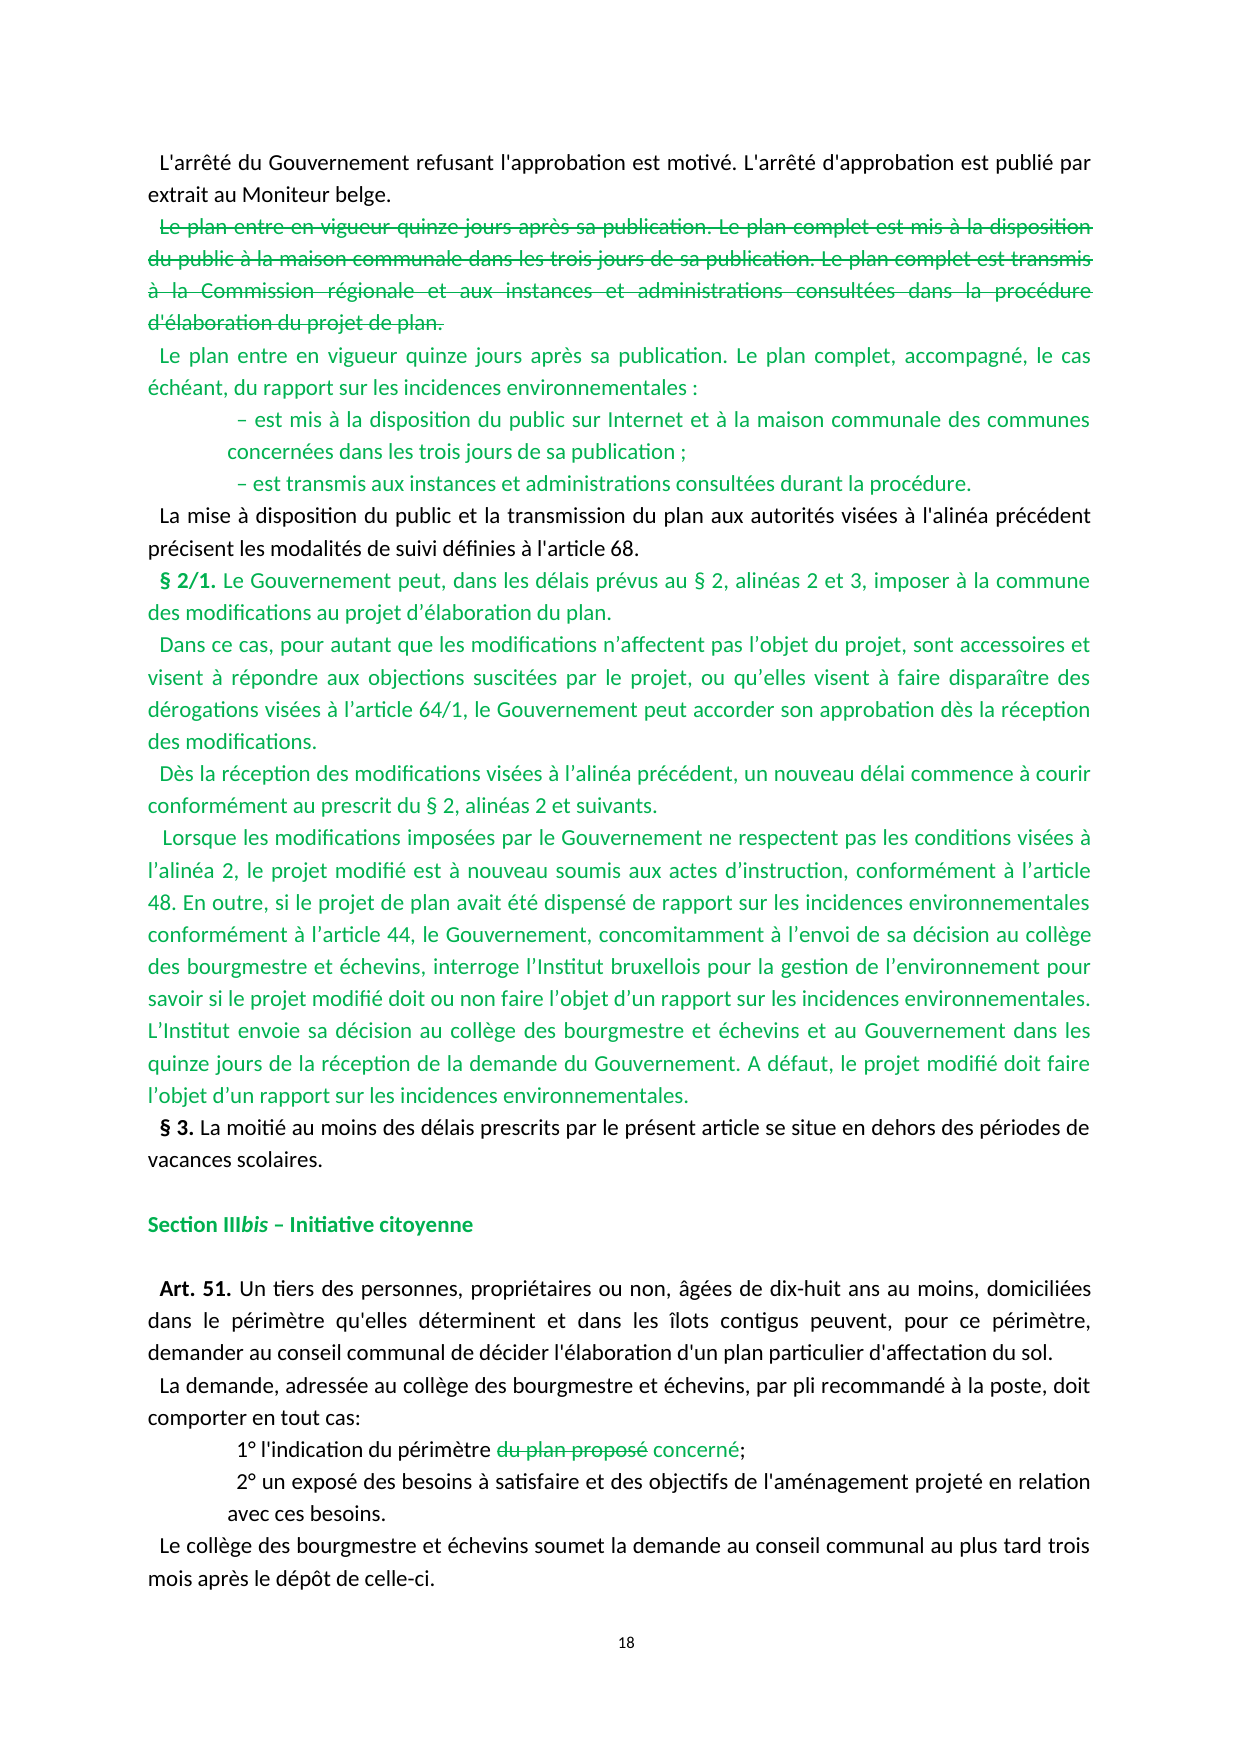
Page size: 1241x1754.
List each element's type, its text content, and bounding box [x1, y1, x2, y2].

text – est transmis aux instances et administrations consultées durant la procédure. [227, 469, 1093, 497]
text Le plan entre en vigueur quinze jours après sa publication. Le plan complet est mis à la disposition du public à la maison communale dans les trois jours de sa publication. Le plan complet est transmis à la Commission régionale et aux instances et administrations consultées dans la procédure d'élaboration du projet de plan. [148, 293, 1093, 337]
text Le plan entre en vigueur quinze jours après sa publication. Le plan complet est mis à la disposition du public à la maison communale dans les trois jours de sa publication. Le plan complet est transmis à la Commission régionale et aux instances et administrations consultées dans la procédure d'élaboration du projet de plan. [148, 261, 1093, 292]
text Le collège des bourgmestre et échevins soumet la demande au conseil communal au plus tard trois mois après le dépôt de celle-ci. [148, 1532, 1093, 1592]
text 1° l'indication du périmètre du plan proposé concerné; [227, 1435, 1093, 1463]
text – est mis à la disposition du public sur Internet et à la maison communale des communes concernées dans les trois jours de sa publication ; [227, 405, 1093, 465]
text 2° un exposé des besoins à satisfaire et des objectifs de l'aménagement projeté en relation avec ces besoins. [227, 1467, 1093, 1527]
text Dans ce cas, pour autant que les modifications n’affectent pas l’objet du projet, sont accessoires et visent à répondre aux objections suscitées par le projet, ou qu’elles visent à faire disparaître des dérogations visées à l’article 64/1, le Gouvernement peut accorder son approbation dès la réception des modifications. [148, 630, 1093, 755]
text § 2/1. Le Gouvernement peut, dans les délais prévus au § 2, alinéas 2 et 3, imposer à la commune des modifications au projet d’élaboration du plan. [148, 566, 1093, 626]
text Le plan entre en vigueur quinze jours après sa publication. Le plan complet, accompagné, le cas échéant, du rapport sur les incidences environnementales : [148, 341, 1093, 401]
text § 3. La moitié au moins des délais prescrits par le présent article se situe en dehors des périodes de vacances scolaires. [148, 1113, 1093, 1173]
text Dès la réception des modifications visées à l’alinéa précédent, un nouveau délai commence à courir conformément au prescrit du § 2, alinéas 2 et suivants. [148, 759, 1093, 819]
text Lorsque les modifications imposées par le Gouvernement ne respectent pas les conditions visées à l’alinéa 2, le projet modifié est à nouveau soumis aux actes d’instruction, conformément à l’article 48. En outre, si le projet de plan avait été dispensé de rapport sur les incidences environnementales conformément à l’article 44, le Gouvernement, concomitamment à l’envoi de sa décision au collège des bourgmestre et échevins, interroge l’Institut bruxellois pour la gestion de l’environnement pour savoir si le projet modifié doit ou non faire l’objet d’un rapport sur les incidences environnementales. L’Institut envoie sa décision au collège des bourgmestre et échevins et au Gouvernement dans les quinze jours de la réception de la demande du Gouvernement. A défaut, le projet modifié doit faire l’objet d’un rapport sur les incidences environnementales. [148, 823, 1093, 1109]
text Le plan entre en vigueur quinze jours après sa publication. Le plan complet est mis à la disposition du public à la maison communale dans les trois jours de sa publication. Le plan complet est transmis à la Commission régionale et aux instances et administrations consultées dans la procédure d'élaboration du projet de plan. [148, 212, 1093, 259]
text La demande, adressée au collège des bourgmestre et échevins, par pli recommandé à la poste, doit comporter en tout cas: [148, 1371, 1093, 1431]
text La mise à disposition du public et la transmission du plan aux autorités visées à l'alinéa précédent précisent les modalités de suivi définies à l'article 68. [148, 502, 1093, 562]
text L'arrêté du Gouvernement refusant l'approbation est motivé. L'arrêté d'approbation est publié par extrait au Moniteur belge. [148, 148, 1093, 208]
text Art. 51. Un tiers des personnes, propriétaires ou non, âgées de dix-huit ans au moins, domiciliées dans le périmètre qu'elles déterminent et dans les îlots contigus peuvent, pour ce périmètre, demander au conseil communal de décider l'élaboration d'un plan particulier d'affectation du sol. [148, 1274, 1093, 1367]
subtitle Section IIIbis – Initiative citoyenne [148, 1210, 1093, 1238]
